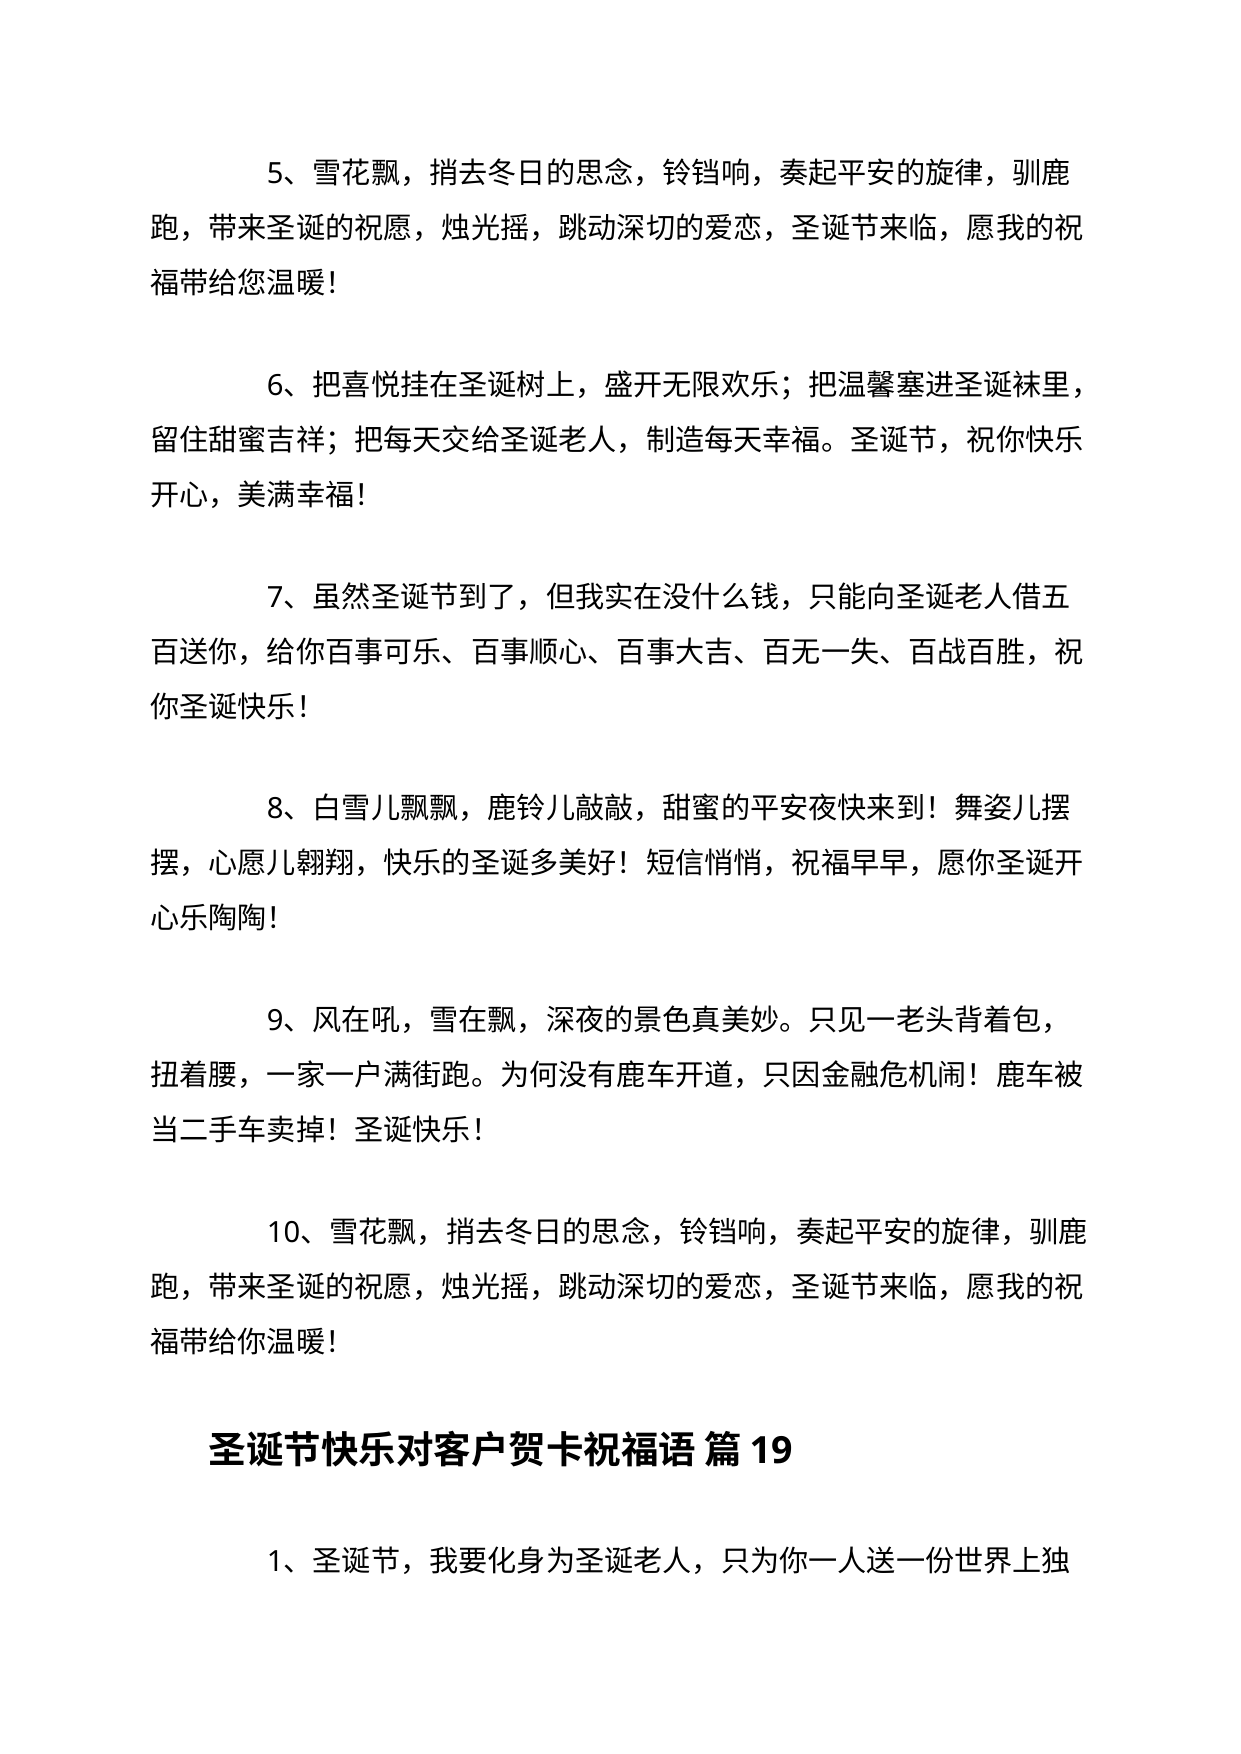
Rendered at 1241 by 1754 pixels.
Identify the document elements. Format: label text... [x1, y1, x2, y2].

text 7、虽然圣诞节到了，但我实在没什么钱，只能向圣诞老人借五百送你，给你百事可乐、百事顺心、百事大吉、百无一失、百战百胜，祝你圣诞快乐！ [150, 573, 1090, 726]
text 10、雪花飘，捎去冬日的思念，铃铛响，奏起平安的旋律，驯鹿跑，带来圣诞的祝愿，烛光摇，跳动深切的爱恋，圣诞节来临，愿我的祝福带给你温暖！ [150, 1208, 1090, 1361]
text 8、白雪儿飘飘，鹿铃儿敲敲，甜蜜的平安夜快来到！舞姿儿摆摆，心愿儿翱翔，快乐的圣诞多美好！短信悄悄，祝福早早，愿你圣诞开心乐陶陶！ [150, 785, 1090, 937]
text 圣诞节快乐对客户贺卡祝福语 篇19 [150, 1420, 1090, 1474]
text 9、风在吼，雪在飘，深夜的景色真美妙。只见一老头背着包，扭着腰，一家一户满街跑。为何没有鹿车开道，只因金融危机闹！鹿车被当二手车卖掉！圣诞快乐！ [150, 997, 1090, 1149]
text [150, 1538, 1090, 1580]
text 6、把喜悦挂在圣诞树上，盛开无限欢乐；把温馨塞进圣诞袜里，留住甜蜜吉祥；把每天交给圣诞老人，制造每天幸福。圣诞节，祝你快乐开心，美满幸福！ [150, 362, 1090, 514]
text 5、雪花飘，捎去冬日的思念，铃铛响，奏起平安的旋律，驯鹿跑，带来圣诞的祝愿，烛光摇，跳动深切的爱恋，圣诞节来临，愿我的祝福带给您温暖！ [150, 150, 1090, 302]
